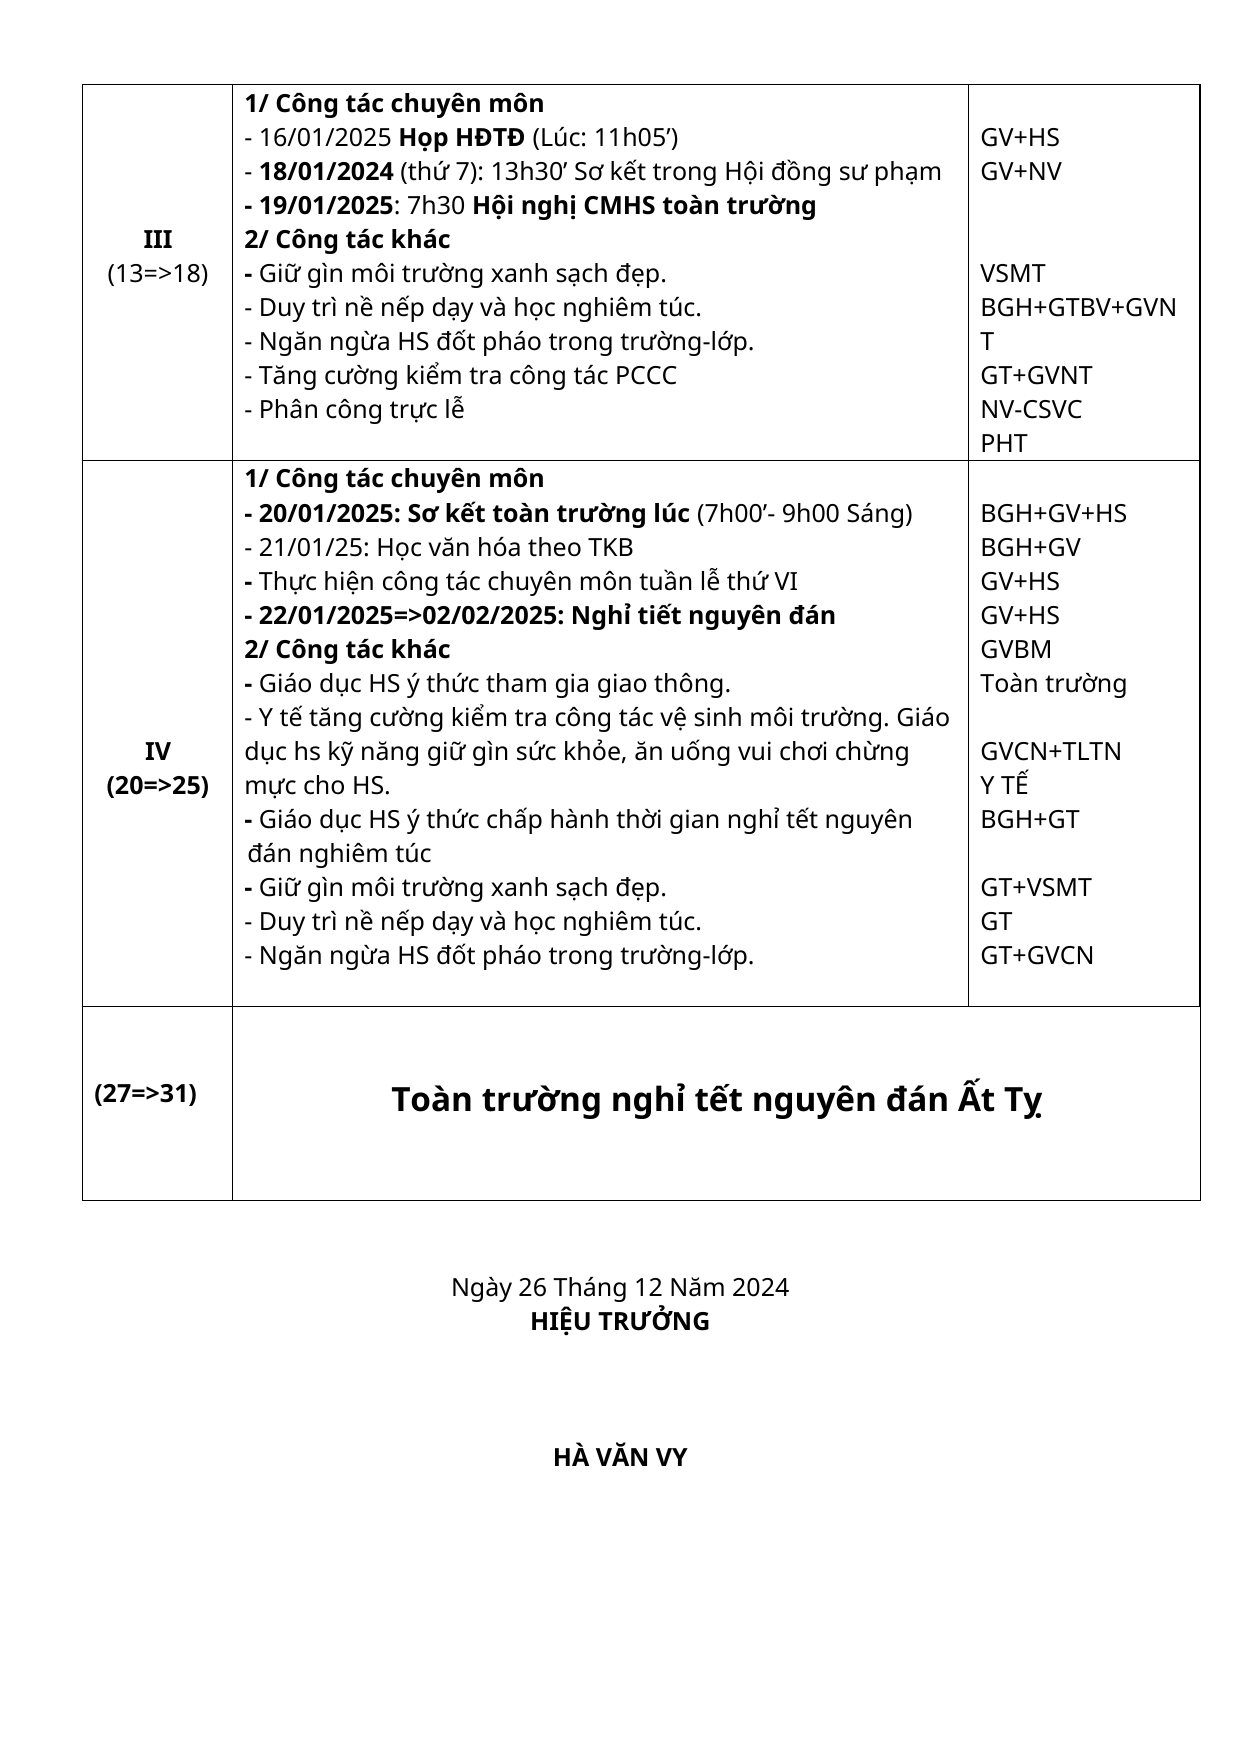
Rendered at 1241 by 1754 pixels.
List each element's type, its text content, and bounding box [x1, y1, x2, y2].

text HÀ VĂN VY [112, 1440, 1128, 1474]
table_cell 1/ Công tác chuyên môn - 20/01/2025: Sơ kết toàn trường lúc (7h00’- 9h00 Sáng) - 21/01/25: Học văn hóa theo TKB - Thực hiện công tác chuyên môn tuần lễ thứ VI - 22/01/2025=>02/02/2025: Nghỉ tiết nguyên đán 2/ Công tác khác - Giáo dục HS ý thức tham gia giao thông. - Y tế tăng cường kiểm tra công tác vệ sinh môi trường. Giáo dục hs kỹ năng giữ gìn sức khỏe, ăn uống vui chơi chừng mực cho HS. - Giáo dục HS ý thức chấp hành thời gian nghỉ tết nguyên đán nghiêm túc - Giữ gìn môi trường xanh sạch đẹp. - Duy trì nề nếp dạy và học nghiêm túc. - Ngăn ngừa HS đốt pháo trong trường-lớp. [233, 461, 968, 1006]
text HIỆU TRƯỞNG [112, 1303, 1128, 1337]
table_cell GV+HS GV+NV VSMT BGH+GTBV+GVNT GT+GVNT NV-CSVC PHT [969, 85, 1199, 460]
table_cell III (13=>18) [83, 85, 232, 460]
table_cell 1/ Công tác chuyên môn - 16/01/2025 Họp HĐTĐ (Lúc: 11h05’) - 18/01/2024 (thứ 7): 13h30’ Sơ kết trong Hội đồng sư phạm - 19/01/2025: 7h30 Hội nghị CMHS toàn trường 2/ Công tác khác - Giữ gìn môi trường xanh sạch đẹp. - Duy trì nề nếp dạy và học nghiêm túc. - Ngăn ngừa HS đốt pháo trong trường-lớp. - Tăng cường kiểm tra công tác PCCC - Phân công trực lễ [233, 85, 968, 460]
table_cell BGH+GV+HS BGH+GV GV+HS GV+HS GVBM Toàn trường GVCN+TLTN Y TẾ BGH+GT GT+VSMT GT GT+GVCN [969, 461, 1199, 1006]
table_cell IV (20=>25) [83, 461, 232, 1006]
table_cell (27=>31) [83, 1007, 232, 1200]
table_cell Toàn trường nghỉ tết nguyên đán Ất Tỵ [233, 1007, 1200, 1200]
text Ngày 26 Tháng 12 Năm 2024 [112, 1269, 1128, 1303]
